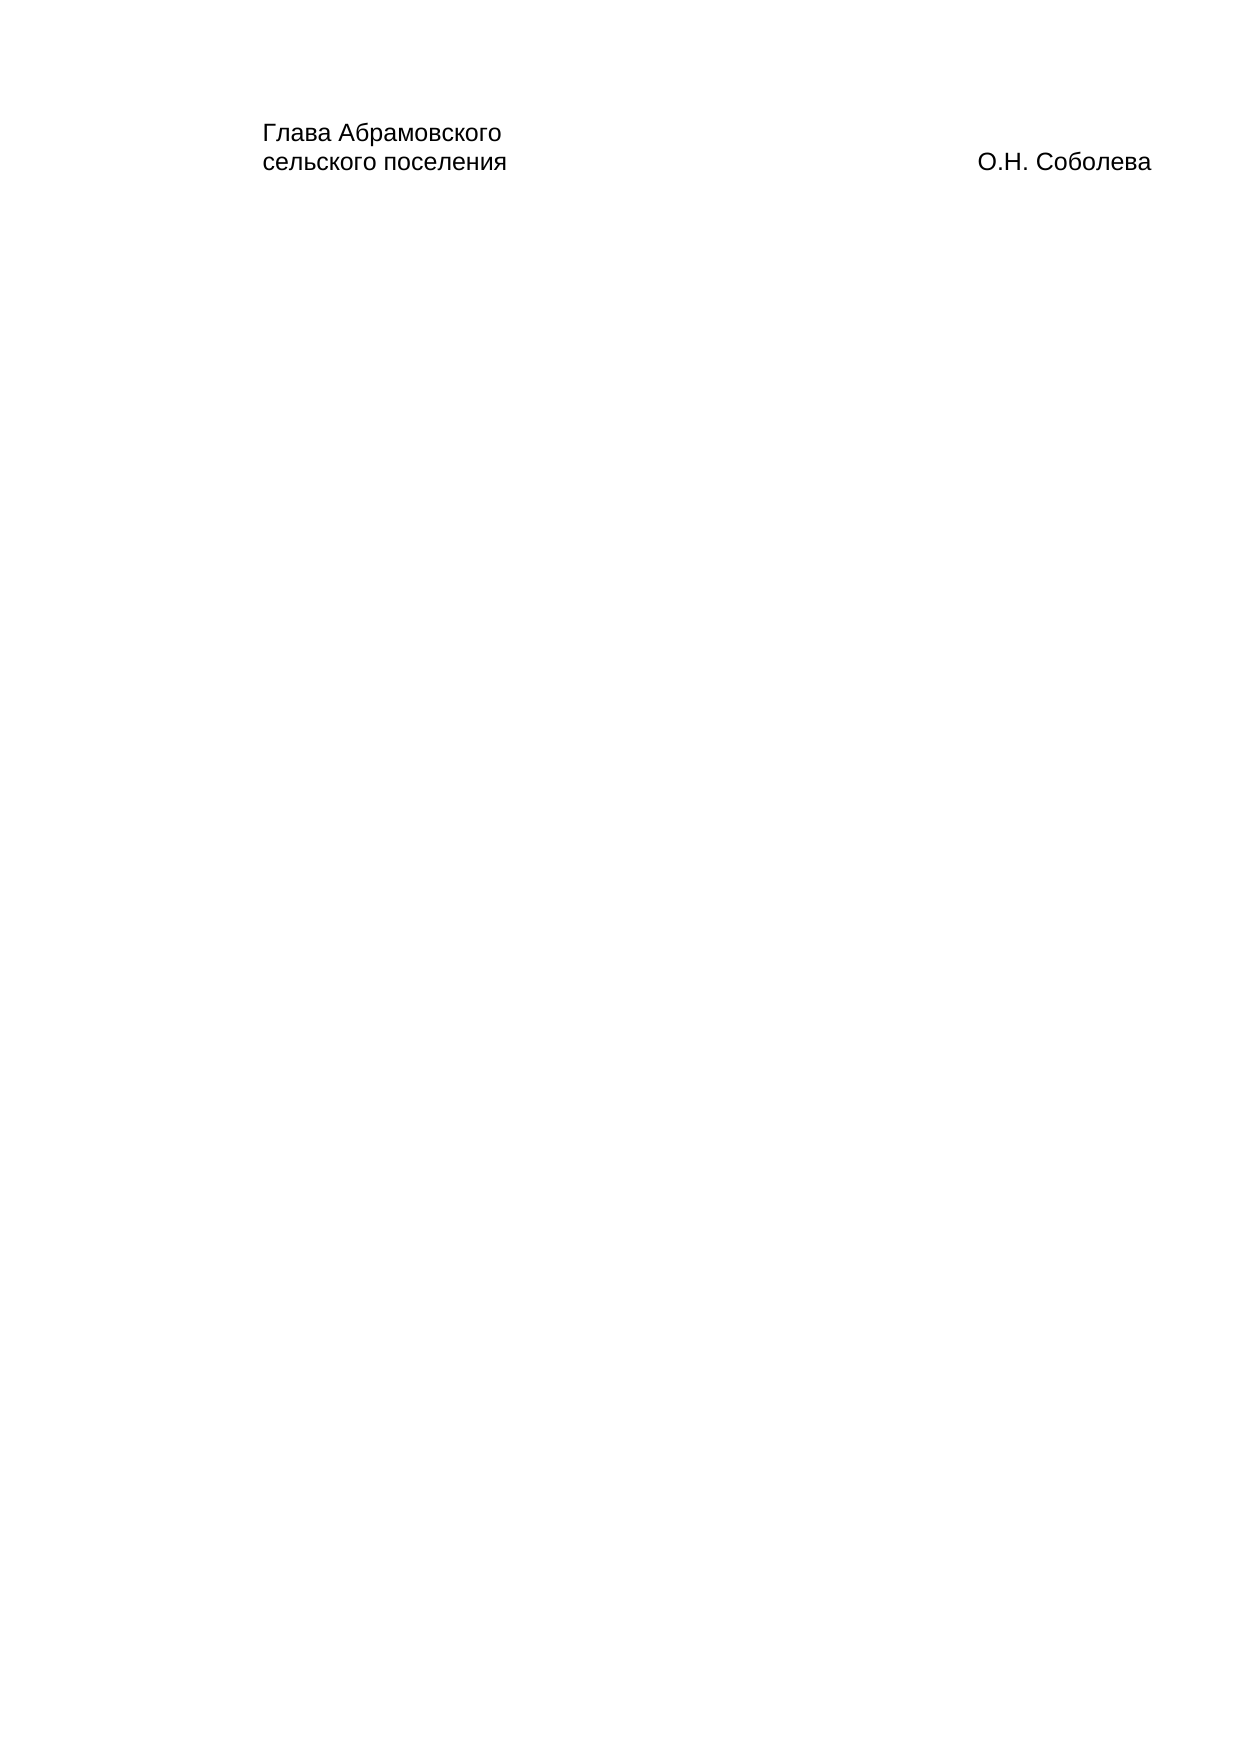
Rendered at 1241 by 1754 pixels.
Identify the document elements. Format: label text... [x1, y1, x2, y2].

table_header О.Н. Соболева [664, 118, 1163, 176]
table_header Глава Абрамовского сельского поселения [251, 118, 664, 176]
